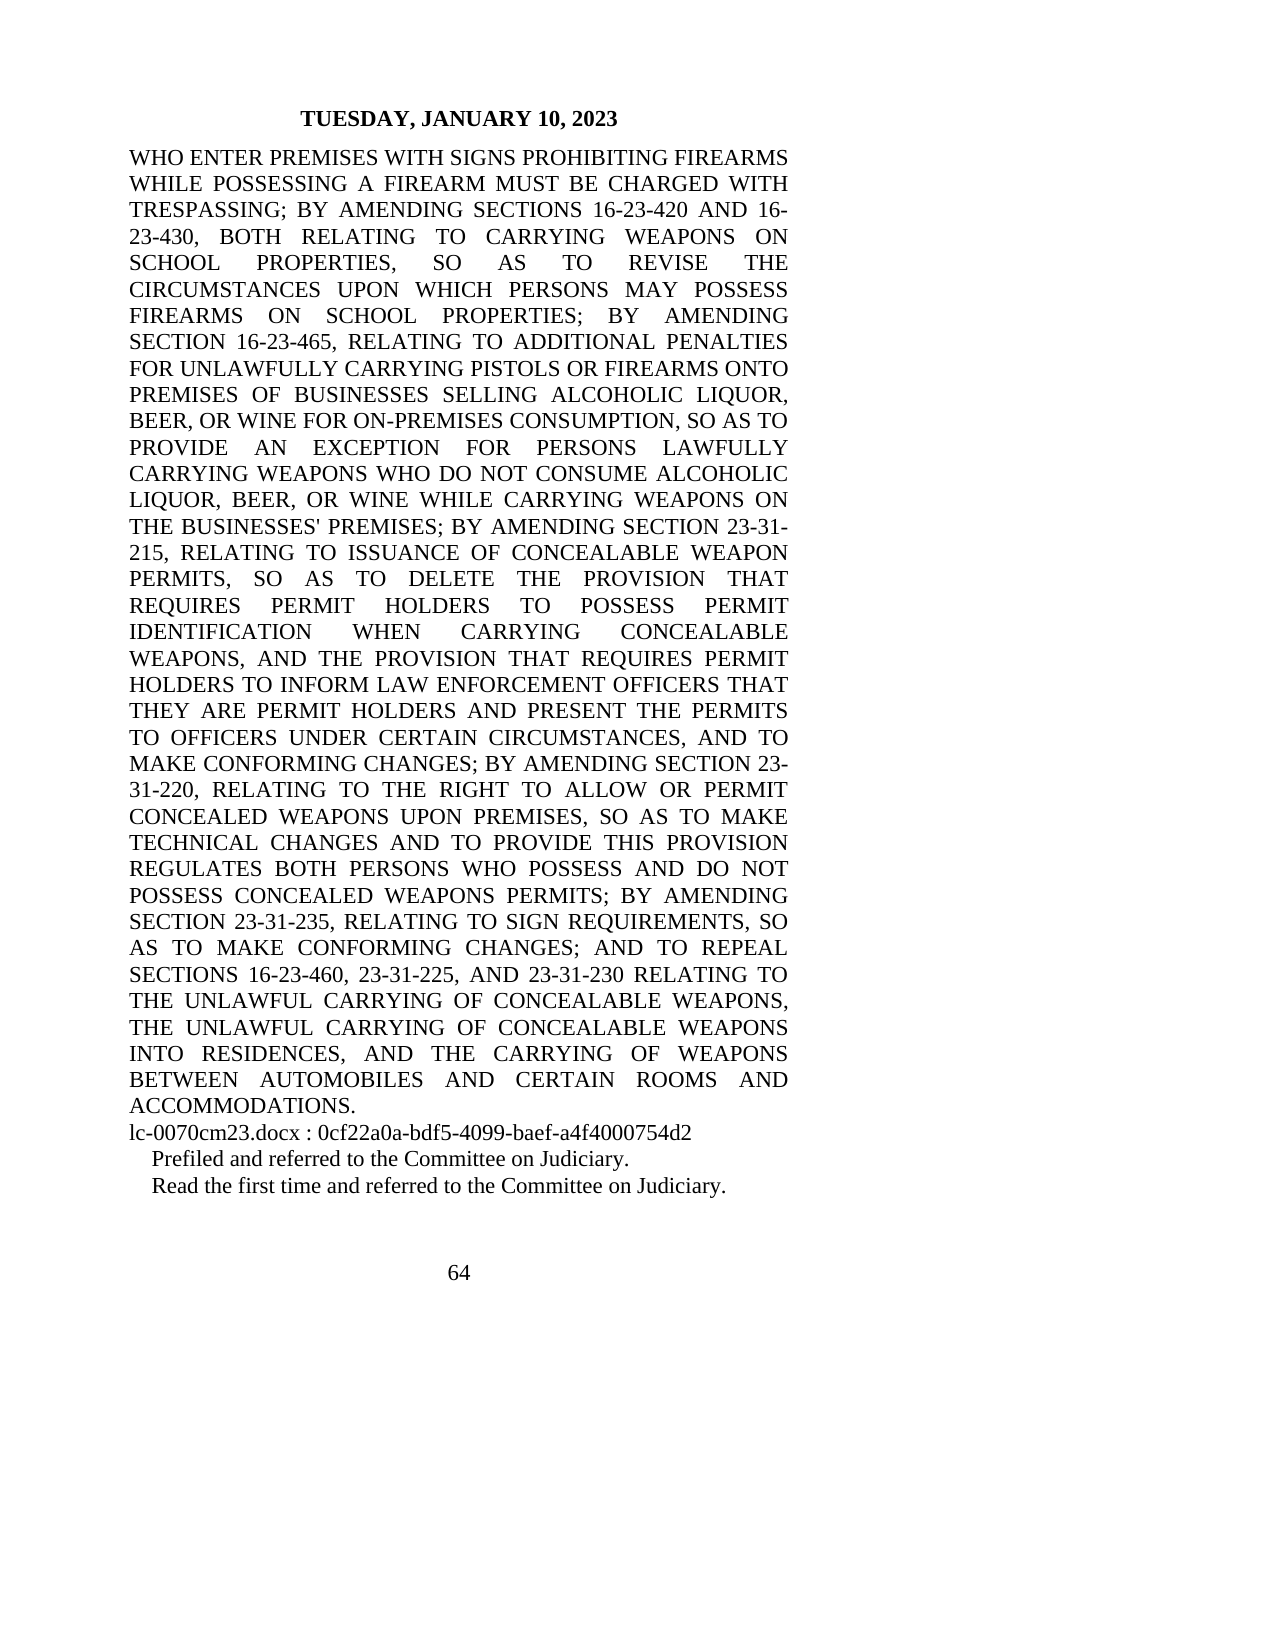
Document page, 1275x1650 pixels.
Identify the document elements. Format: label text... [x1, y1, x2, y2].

text Prefiled and referred to the Committee on Judiciary. [129, 1145, 789, 1172]
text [129, 144, 789, 1119]
text Read the first time and referred to the Committee on Judiciary. [129, 1172, 789, 1198]
text lc-0070cm23.docx : 0cf22a0a-bdf5-4099-baef-a4f4000754d2 [129, 1119, 789, 1145]
